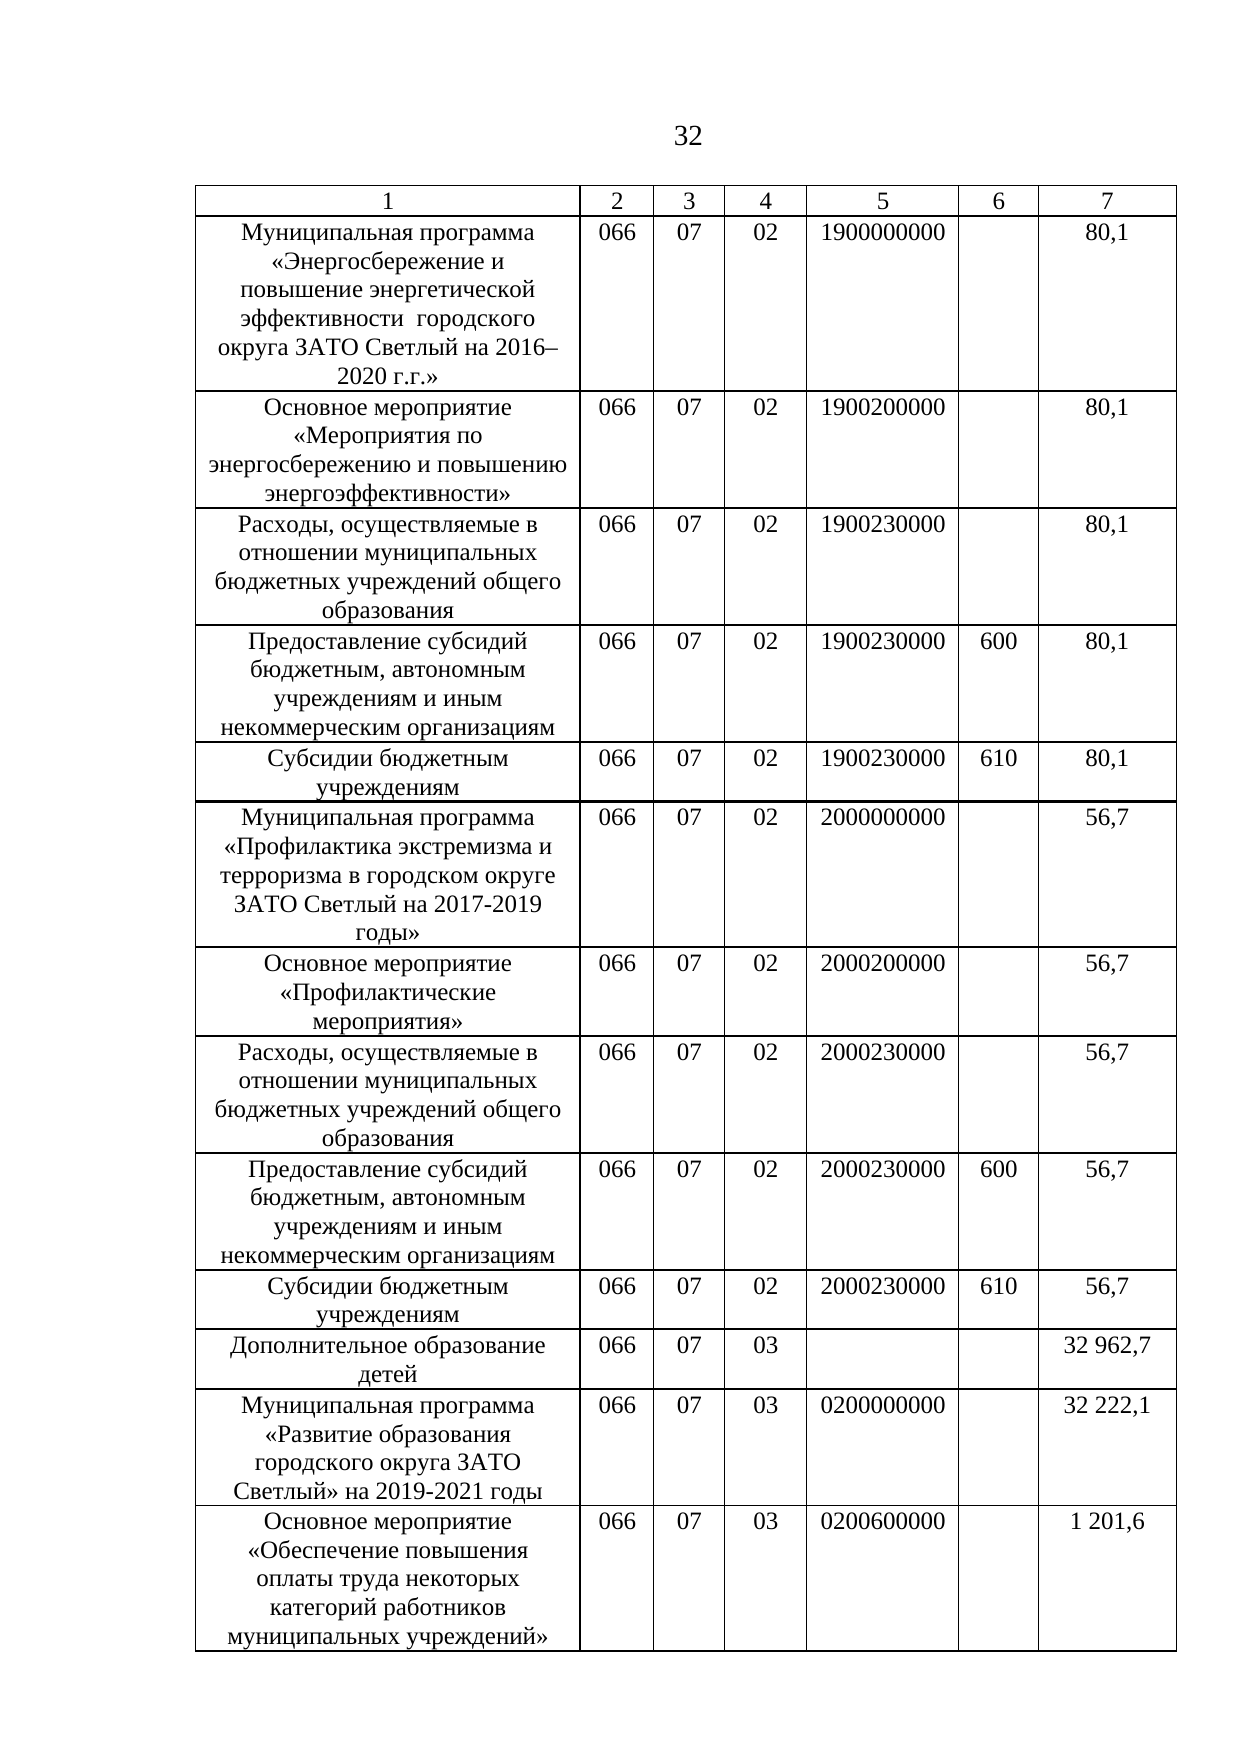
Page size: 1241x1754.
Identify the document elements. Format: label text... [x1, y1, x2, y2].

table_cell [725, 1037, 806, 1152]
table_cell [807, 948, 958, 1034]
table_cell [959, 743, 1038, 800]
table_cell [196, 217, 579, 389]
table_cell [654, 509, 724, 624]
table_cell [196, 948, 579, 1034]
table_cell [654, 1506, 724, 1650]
text 32 [207, 118, 1169, 152]
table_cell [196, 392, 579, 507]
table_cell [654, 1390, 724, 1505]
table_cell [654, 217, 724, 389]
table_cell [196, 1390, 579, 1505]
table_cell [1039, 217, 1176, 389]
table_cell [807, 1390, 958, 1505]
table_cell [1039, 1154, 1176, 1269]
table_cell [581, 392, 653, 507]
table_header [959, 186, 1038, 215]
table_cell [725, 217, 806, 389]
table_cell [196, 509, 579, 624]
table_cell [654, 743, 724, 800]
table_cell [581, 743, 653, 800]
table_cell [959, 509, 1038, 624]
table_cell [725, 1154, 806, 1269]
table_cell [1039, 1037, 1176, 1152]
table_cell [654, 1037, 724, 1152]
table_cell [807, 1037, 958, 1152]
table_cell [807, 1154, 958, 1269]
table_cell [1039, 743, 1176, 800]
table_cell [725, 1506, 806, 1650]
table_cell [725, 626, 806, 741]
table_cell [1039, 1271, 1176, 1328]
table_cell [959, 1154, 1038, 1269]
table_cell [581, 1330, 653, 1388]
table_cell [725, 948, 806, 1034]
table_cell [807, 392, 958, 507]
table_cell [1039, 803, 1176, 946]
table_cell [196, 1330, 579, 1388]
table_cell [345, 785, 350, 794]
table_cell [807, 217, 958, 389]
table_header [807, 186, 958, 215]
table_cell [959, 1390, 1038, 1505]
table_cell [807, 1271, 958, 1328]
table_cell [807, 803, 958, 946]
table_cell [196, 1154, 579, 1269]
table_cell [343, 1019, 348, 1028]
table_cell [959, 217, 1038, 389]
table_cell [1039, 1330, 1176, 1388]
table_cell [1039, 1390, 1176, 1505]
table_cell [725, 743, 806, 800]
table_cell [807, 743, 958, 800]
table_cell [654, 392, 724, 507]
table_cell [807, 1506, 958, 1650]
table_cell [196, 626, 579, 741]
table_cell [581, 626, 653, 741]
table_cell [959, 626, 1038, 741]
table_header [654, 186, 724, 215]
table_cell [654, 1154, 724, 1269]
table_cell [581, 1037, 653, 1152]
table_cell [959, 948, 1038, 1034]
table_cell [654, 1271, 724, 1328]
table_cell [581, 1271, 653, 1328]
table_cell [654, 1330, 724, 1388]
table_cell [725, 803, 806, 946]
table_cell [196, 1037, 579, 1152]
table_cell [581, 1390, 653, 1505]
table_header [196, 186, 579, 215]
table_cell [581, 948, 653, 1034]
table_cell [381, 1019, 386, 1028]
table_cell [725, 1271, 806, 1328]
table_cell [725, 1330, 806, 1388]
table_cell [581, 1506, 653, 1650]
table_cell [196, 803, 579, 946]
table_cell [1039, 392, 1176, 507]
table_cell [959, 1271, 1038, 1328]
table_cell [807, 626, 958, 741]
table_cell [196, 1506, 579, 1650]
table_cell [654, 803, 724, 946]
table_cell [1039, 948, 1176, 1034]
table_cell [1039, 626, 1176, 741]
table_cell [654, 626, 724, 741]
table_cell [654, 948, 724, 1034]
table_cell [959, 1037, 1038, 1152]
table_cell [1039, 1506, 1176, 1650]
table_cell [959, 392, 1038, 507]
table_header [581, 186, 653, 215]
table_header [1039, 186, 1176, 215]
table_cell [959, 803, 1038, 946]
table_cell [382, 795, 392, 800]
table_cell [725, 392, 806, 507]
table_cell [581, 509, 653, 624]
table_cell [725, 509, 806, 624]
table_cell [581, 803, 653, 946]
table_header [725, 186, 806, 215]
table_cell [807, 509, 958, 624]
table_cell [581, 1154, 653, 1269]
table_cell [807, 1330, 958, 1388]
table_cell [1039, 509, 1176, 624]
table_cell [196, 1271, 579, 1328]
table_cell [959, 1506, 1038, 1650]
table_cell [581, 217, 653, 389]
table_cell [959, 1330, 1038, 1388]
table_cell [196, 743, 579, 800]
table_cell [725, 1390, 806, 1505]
